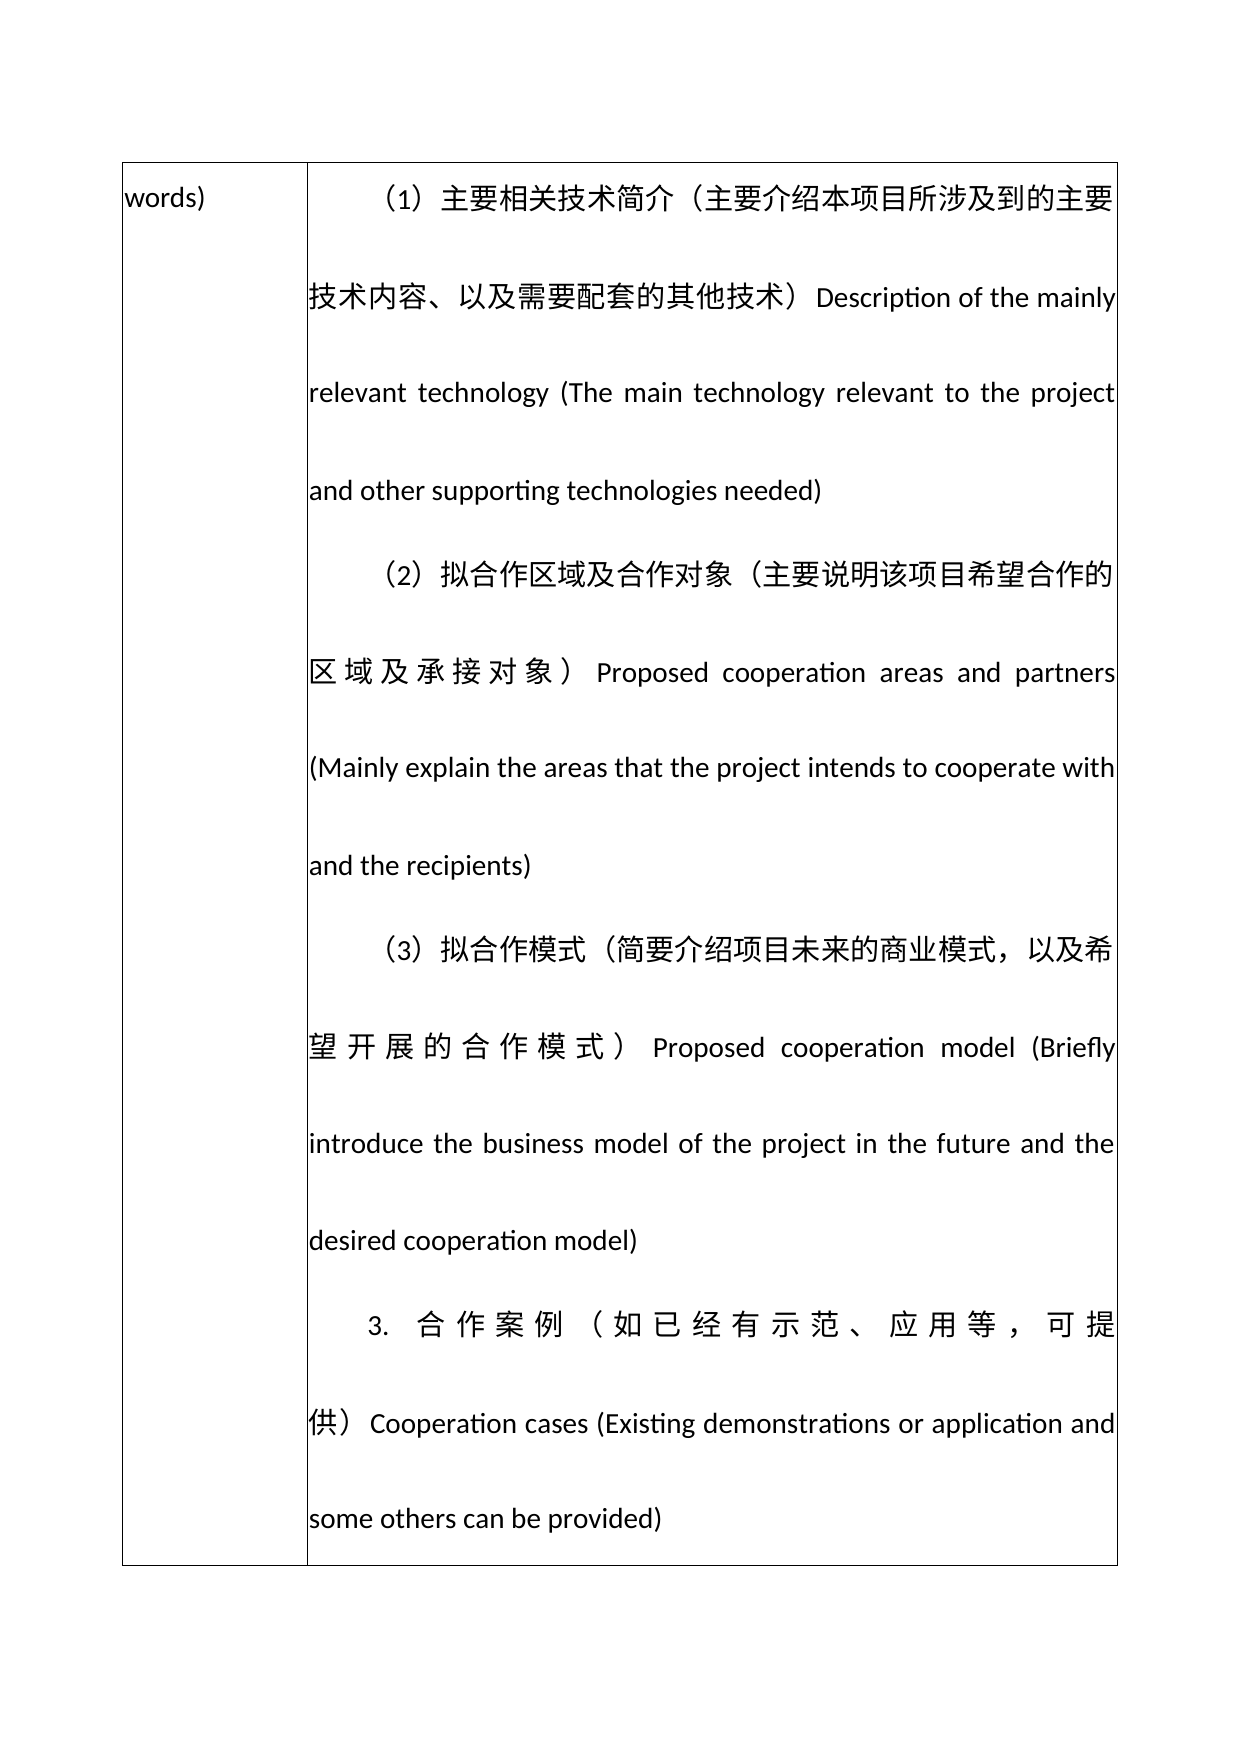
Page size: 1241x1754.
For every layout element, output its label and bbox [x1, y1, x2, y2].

table_cell [308, 163, 1117, 1564]
table_cell [123, 163, 307, 1564]
